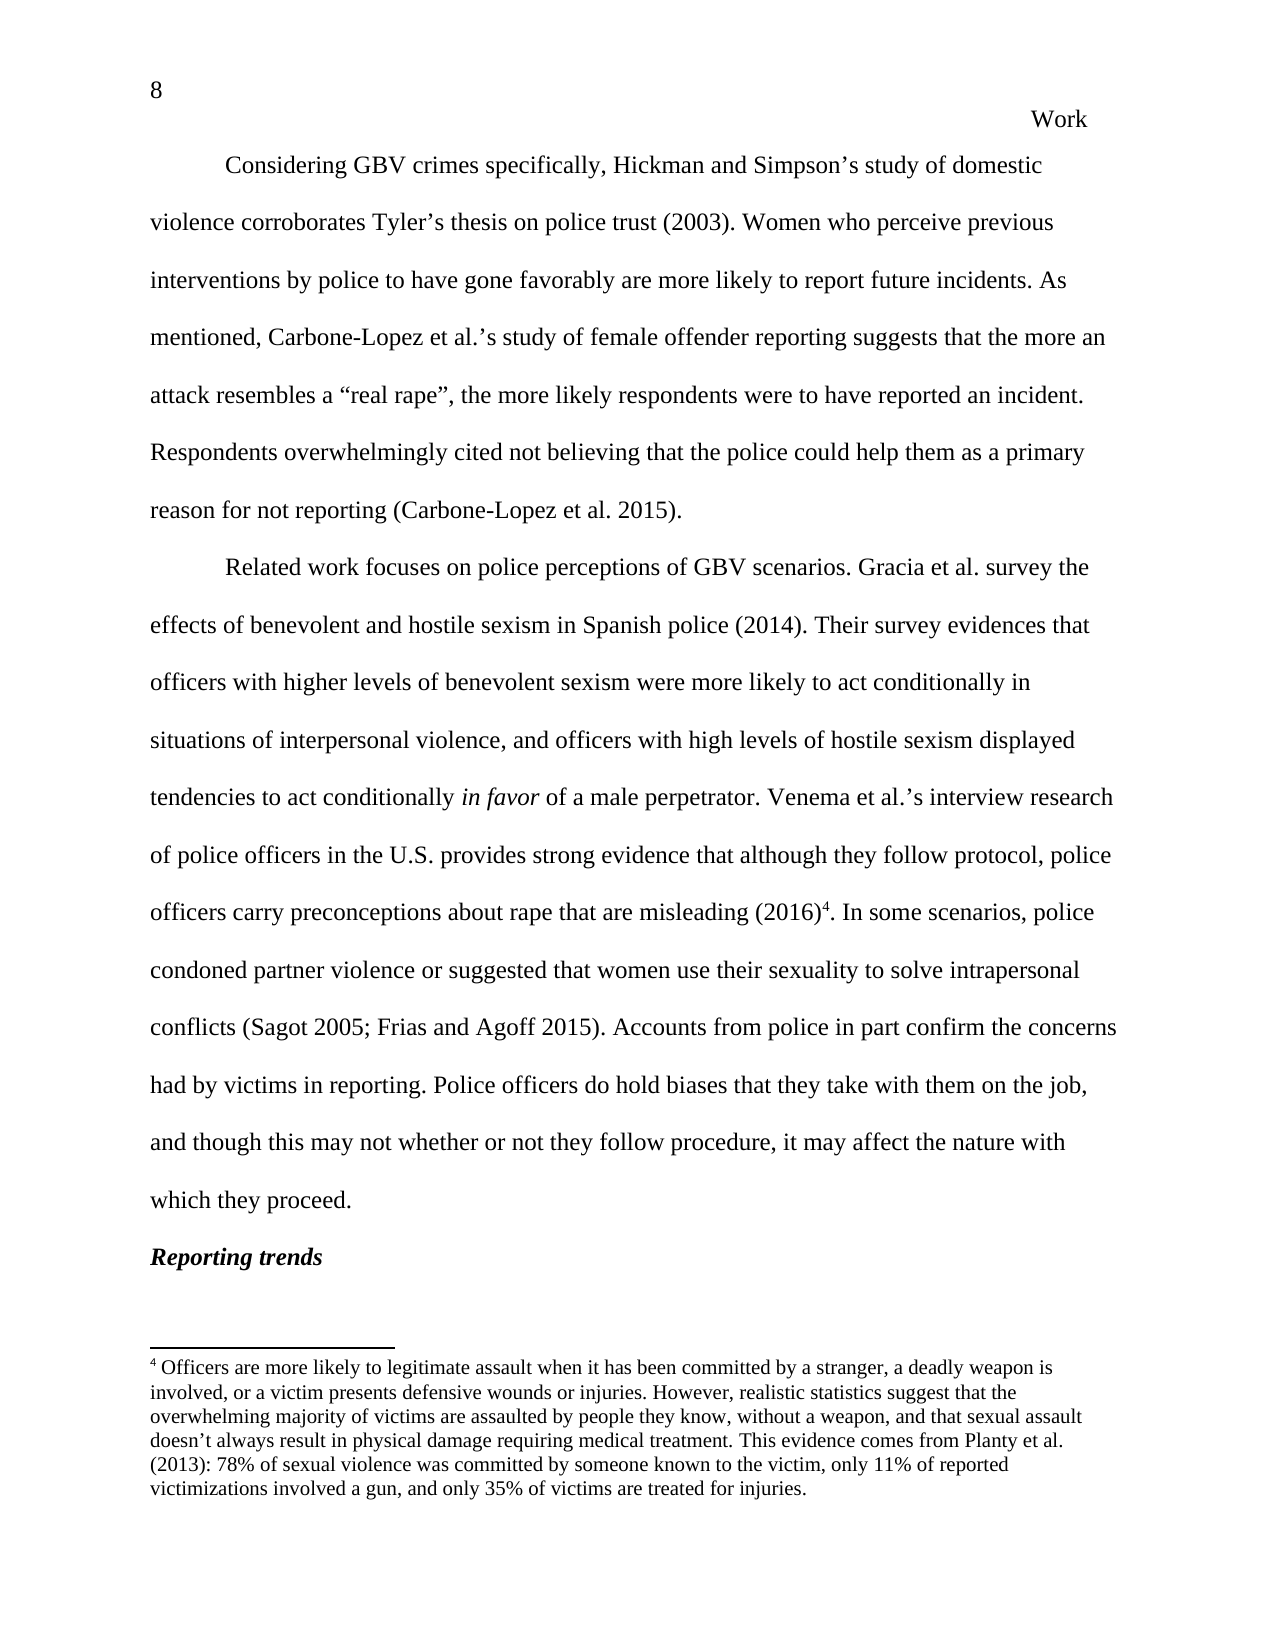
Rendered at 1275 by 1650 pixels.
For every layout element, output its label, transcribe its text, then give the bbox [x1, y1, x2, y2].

text Related work focuses on police perceptions of GBV scenarios. Gracia et al. survey the effects of benevolent and hostile sexism in Spanish police (2014). Their survey evidences that officers with higher levels of benevolent sexism were more likely to act conditionally in situations of interpersonal violence, and officers with high levels of hostile sexism displayed tendencies to act conditionally in favor of a male perpetrator. Venema et al.’s interview research of police officers in the U.S. provides strong evidence that although they follow protocol, police officers carry preconceptions about rape that are misleading (2016). In some scenarios, police condoned partner violence or suggested that women use their sexuality to solve intrapersonal conflicts (Sagot 2005; Frias and Agoff 2015). Accounts from police in part confirm the concerns had by victims in reporting. Police officers do hold biases that they take with them on the job, and though this may not whether or not they follow procedure, it may affect the nature with which they proceed. [150, 552, 1125, 1214]
text Considering GBV crimes specifically, Hickman and Simpson’s study of domestic violence corroborates Tyler’s thesis on police trust (2003). Women who perceive previous interventions by police to have gone favorably are more likely to report future incidents. As mentioned, Carbone-Lopez et al.’s study of female offender reporting suggests that the more an attack resembles a “real rape”, the more likely respondents were to have reported an incident. Respondents overwhelmingly cited not believing that the police could help them as a primary reason for not reporting (Carbone-Lopez et al. 2015). [150, 150, 1125, 524]
text Reporting trends [150, 1242, 1125, 1271]
